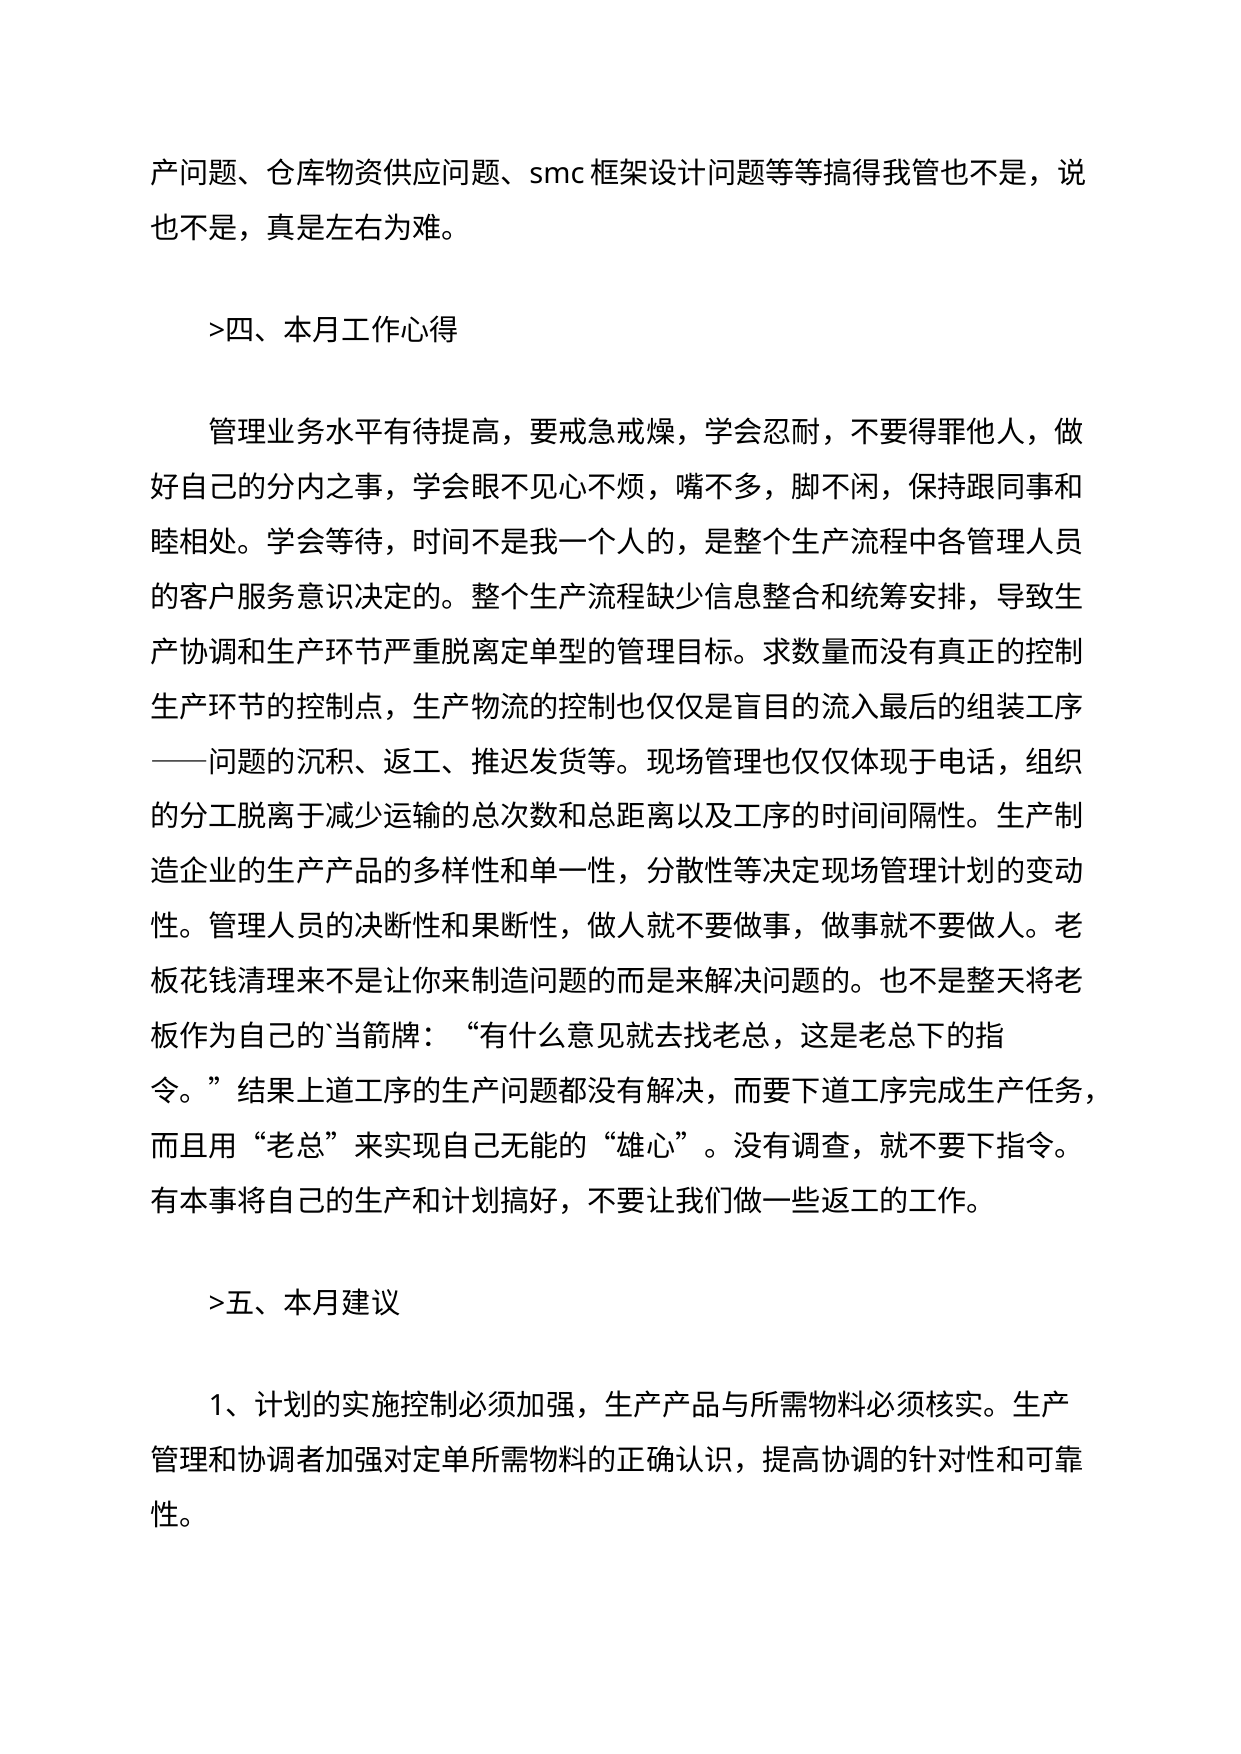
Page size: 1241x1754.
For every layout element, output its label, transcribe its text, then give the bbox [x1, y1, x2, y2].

text >五、本月建议 [150, 1279, 1090, 1322]
text >四、本月工作心得 [150, 307, 1090, 349]
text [150, 150, 1090, 247]
text 1、计划的实施控制必须加强，生产产品与所需物料必须核实。生产管理和协调者加强对定单所需物料的正确认识，提高协调的针对性和可靠性。 [150, 1381, 1090, 1533]
text 管理业务水平有待提高，要戒急戒燥，学会忍耐，不要得罪他人，做好自己的分内之事，学会眼不见心不烦，嘴不多，脚不闲，保持跟同事和睦相处。学会等待，时间不是我一个人的，是整个生产流程中各管理人员的客户服务意识决定的。整个生产流程缺少信息整合和统筹安排，导致生产协调和生产环节严重脱离定单型的管理目标。求数量而没有真正的控制生产环节的控制点，生产物流的控制也仅仅是盲目的流入最后的组装工序——问题的沉积、返工、推迟发货等。现场管理也仅仅体现于电话，组织的分工脱离于减少运输的总次数和总距离以及工序的时间间隔性。生产制造企业的生产产品的多样性和单一性，分散性等决定现场管理计划的变动性。管理人员的决断性和果断性，做人就不要做事，做事就不要做人。老板花钱清理来不是让你来制造问题的而是来解决问题的。也不是整天将老板作为自己的`当箭牌：“有什么意见就去找老总，这是老总下的指令。”结果上道工序的生产问题都没有解决，而要下道工序完成生产任务，而且用“老总”来实现自己无能的“雄心”。没有调查，就不要下指令。有本事将自己的生产和计划搞好，不要让我们做一些返工的工作。 [150, 409, 1090, 1220]
